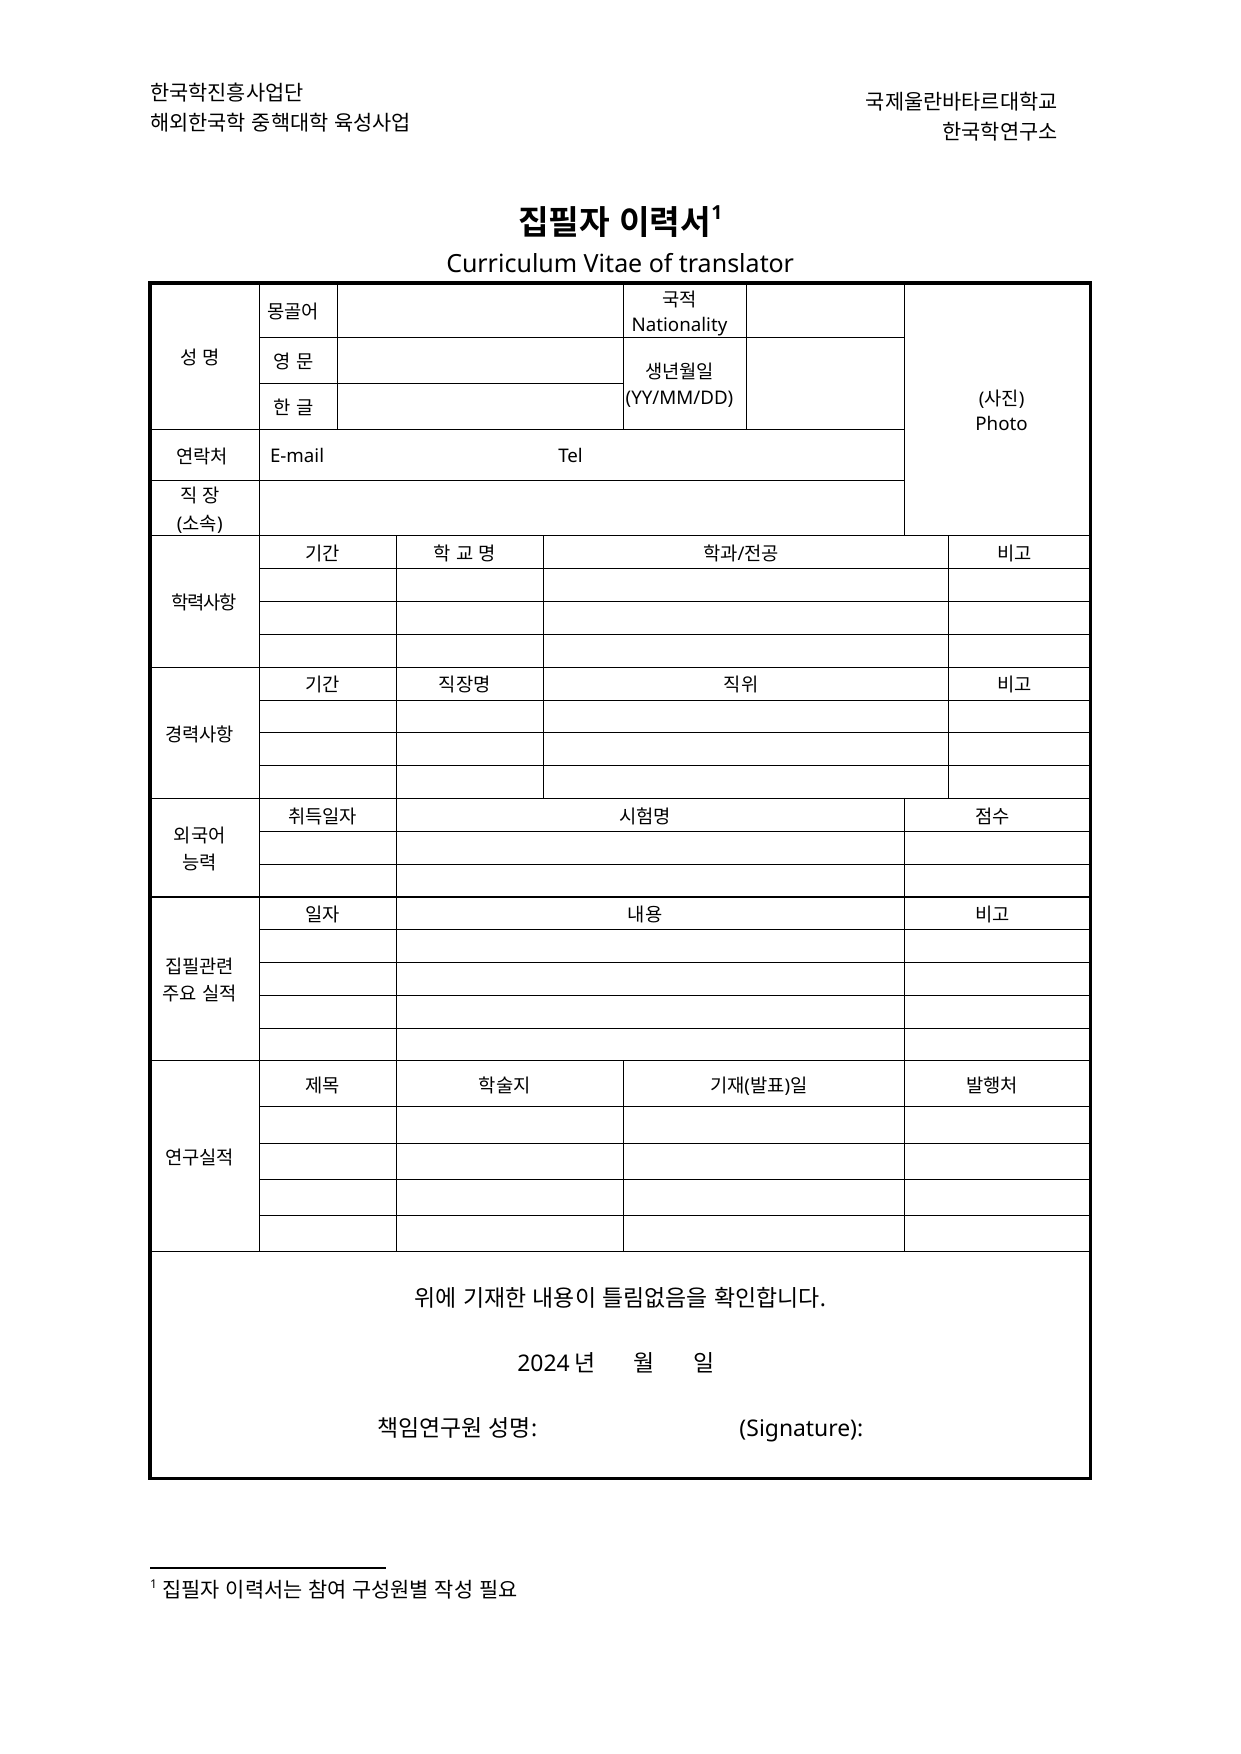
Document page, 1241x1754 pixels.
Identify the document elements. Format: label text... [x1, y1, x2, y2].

table_cell [544, 766, 948, 798]
table_cell 경력사항 [152, 668, 259, 798]
table_cell [397, 1216, 623, 1251]
table_cell 학력사항 [152, 536, 259, 667]
table_cell [260, 1216, 396, 1251]
table_cell [624, 1144, 904, 1178]
table_cell [397, 996, 904, 1028]
table_cell [260, 602, 396, 634]
table_cell 시험명 [397, 799, 904, 831]
table_cell [260, 1180, 396, 1215]
table_cell [949, 733, 1089, 765]
table_header 국적 Nationality [624, 285, 746, 337]
table_cell [949, 569, 1089, 601]
table_cell [260, 996, 396, 1028]
table_cell [397, 1180, 623, 1215]
table_cell [338, 338, 623, 383]
table_cell [260, 635, 396, 667]
subtitle Curriculum Vitae of translator [150, 244, 1090, 281]
table_cell 연락처 [152, 430, 259, 480]
table_cell [624, 1107, 904, 1142]
table_cell [260, 930, 396, 962]
table_cell 내용 [397, 898, 904, 929]
table_cell 기간 [260, 536, 396, 568]
table_cell [397, 733, 543, 765]
table_cell 비고 [905, 898, 1089, 929]
table_cell 점수 [905, 799, 1089, 831]
table_cell [949, 701, 1089, 732]
table_cell [260, 1029, 396, 1060]
table_header [747, 285, 904, 337]
table_cell [397, 865, 904, 896]
table_header [338, 285, 623, 337]
table_cell [624, 1180, 904, 1215]
table_cell 학술지 [397, 1061, 623, 1106]
table_cell 학과/전공 [544, 536, 948, 568]
table_cell [905, 1029, 1089, 1060]
table_cell [397, 569, 543, 601]
table_cell [544, 733, 948, 765]
table_cell [905, 1144, 1089, 1178]
table_cell [260, 569, 396, 601]
table_cell [544, 701, 948, 732]
table_cell [544, 569, 948, 601]
table_cell 위에 기재한 내용이 틀림없음을 확인합니다. 2024년 월 일 책임연구원 성명: (Signature): [152, 1252, 1089, 1477]
table_cell 직장명 [397, 668, 543, 699]
table_cell [397, 766, 543, 798]
table_header (사진) Photo [905, 285, 1089, 535]
table_cell [905, 963, 1089, 995]
table_cell 제목 [260, 1061, 396, 1106]
table_cell [260, 733, 396, 765]
table_cell [260, 1144, 396, 1178]
table_cell [624, 1216, 904, 1251]
table_cell 외국어 능력 [152, 799, 259, 896]
table_cell 비고 [949, 536, 1089, 568]
table_cell 한 글 [260, 384, 337, 429]
table_cell 직 장 (소속) [152, 481, 259, 535]
table_cell 발행처 [905, 1061, 1089, 1106]
table_cell [905, 832, 1089, 863]
table_cell [260, 481, 904, 535]
table_cell [260, 701, 396, 732]
table_cell 집필관련 주요 실적 [152, 898, 259, 1060]
table_cell [397, 701, 543, 732]
table_cell 생년월일 (YY/MM/DD) [624, 338, 746, 429]
table_cell [397, 1144, 623, 1178]
table_cell 영 문 [260, 338, 337, 383]
table_cell [397, 635, 543, 667]
table_cell [905, 1107, 1089, 1142]
table_cell [260, 865, 396, 896]
table_cell [397, 832, 904, 863]
table_cell [905, 865, 1089, 896]
table_cell [260, 832, 396, 863]
table_header 성 명 [152, 285, 259, 429]
table_cell 기간 [260, 668, 396, 699]
table_cell [260, 766, 396, 798]
table_cell [397, 602, 543, 634]
table_cell [905, 996, 1089, 1028]
table_cell [905, 930, 1089, 962]
table_cell 학 교 명 [397, 536, 543, 568]
table_cell [397, 930, 904, 962]
table_cell [747, 338, 904, 429]
table_cell E-mail Tel [260, 430, 904, 480]
table_cell [905, 1180, 1089, 1215]
table_cell [260, 963, 396, 995]
table_cell 기재(발표)일 [624, 1061, 904, 1106]
table_cell [397, 1107, 623, 1142]
table_cell [544, 602, 948, 634]
table_cell 직위 [544, 668, 948, 699]
table_cell 일자 [260, 898, 396, 929]
table_cell 비고 [949, 668, 1089, 699]
table_cell 연구실적 [152, 1061, 259, 1251]
table_cell [260, 1107, 396, 1142]
table_header 몽골어 [260, 285, 337, 337]
table_cell [949, 635, 1089, 667]
table_cell [397, 1029, 904, 1060]
text 집필자 이력서 [150, 195, 1090, 244]
table_cell [949, 766, 1089, 798]
table_cell [338, 384, 623, 429]
table_cell [949, 602, 1089, 634]
table_cell [905, 1216, 1089, 1251]
table_cell [397, 963, 904, 995]
table_cell 취득일자 [260, 799, 396, 831]
table_cell [544, 635, 948, 667]
